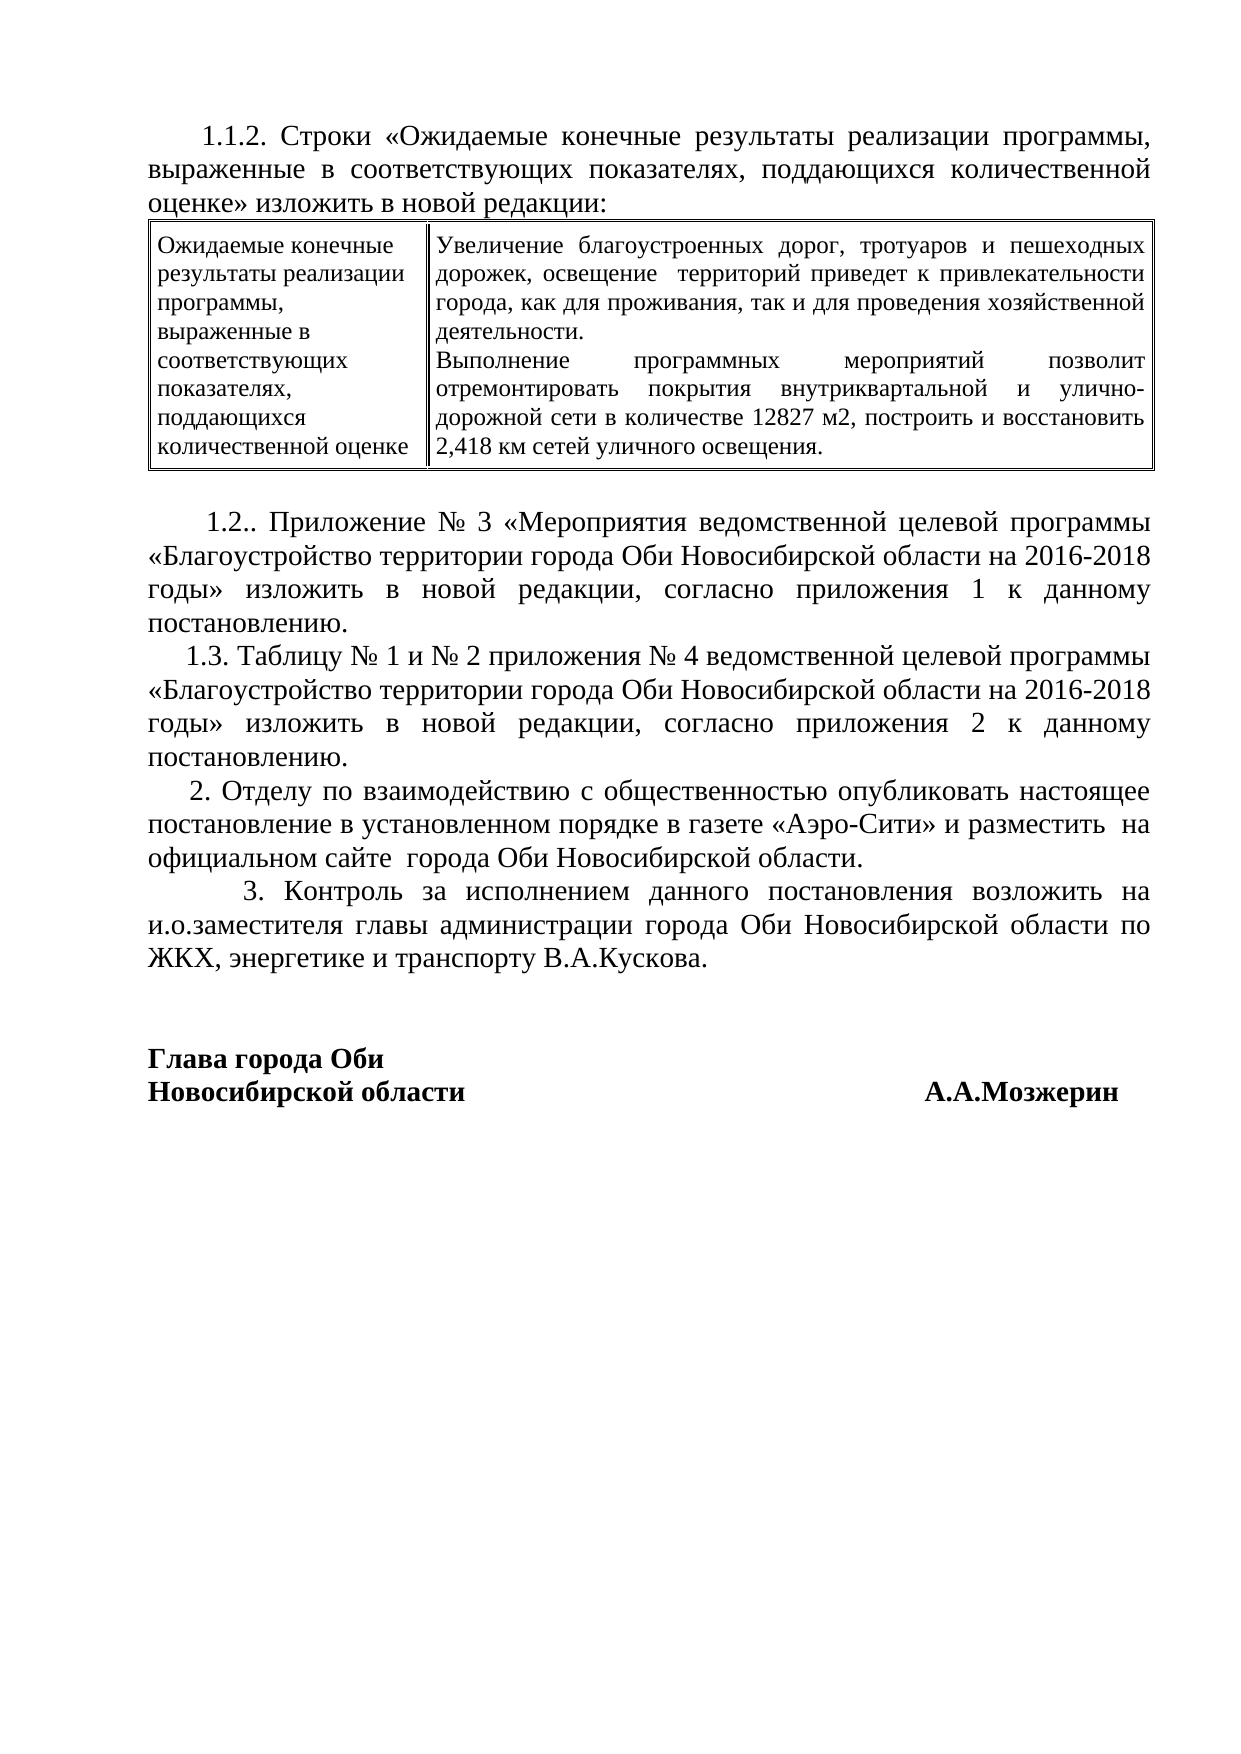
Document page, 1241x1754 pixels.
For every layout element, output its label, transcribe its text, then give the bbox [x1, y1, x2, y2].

text Глава города Оби [148, 1041, 1152, 1074]
table_header Увеличение благоустроенных дорог, тротуаров и пешеходных дорожек, освещение территорий приведет к привлекательности города, как для проживания, так и для проведения хозяйственной деятельности. Выполнение программных мероприятий позволит отремонтировать покрытия внутриквартальной и улично-дорожной сети в количестве 12827 м2, построить и восстановить 2,418 км сетей уличного освещения. [428, 222, 1152, 468]
text 1.1.2. Строки «Ожидаемые конечные результаты реализации программы, выраженные в соответствующих показателях, поддающихся количественной оценке» изложить в новой редакции: [148, 118, 1152, 219]
text 2. Отделу по взаимодействию с общественностью опубликовать настоящее постановление в установленном порядке в газете «Аэро-Сити» и разместить на официальном сайте города Оби Новосибирской области. [148, 773, 1152, 873]
text Новосибирской области А.А.Мозжерин [148, 1074, 1152, 1108]
text 1.2.. Приложение № 3 «Мероприятия ведомственной целевой программы «Благоустройство территории города Оби Новосибирской области на 2016-2018 годы» изложить в новой редакции, согласно приложения 1 к данному постановлению. [148, 504, 1152, 638]
table_header Ожидаемые конечные результаты реализации программы, выраженные в соответствующих показателях, поддающихся количественной оценке [149, 220, 428, 468]
text 3. Контроль за исполнением данного постановления возложить на и.о.заместителя главы администрации города Оби Новосибирской области по ЖКХ, энергетике и транспорту В.А.Кускова. [148, 873, 1152, 974]
subtitle 1.3. Таблицу № 1 и № 2 приложения № 4 ведомственной целевой программы «Благоустройство территории города Оби Новосибирской области на 2016-2018 годы» изложить в новой редакции, согласно приложения 2 к данному постановлению. [148, 638, 1152, 773]
